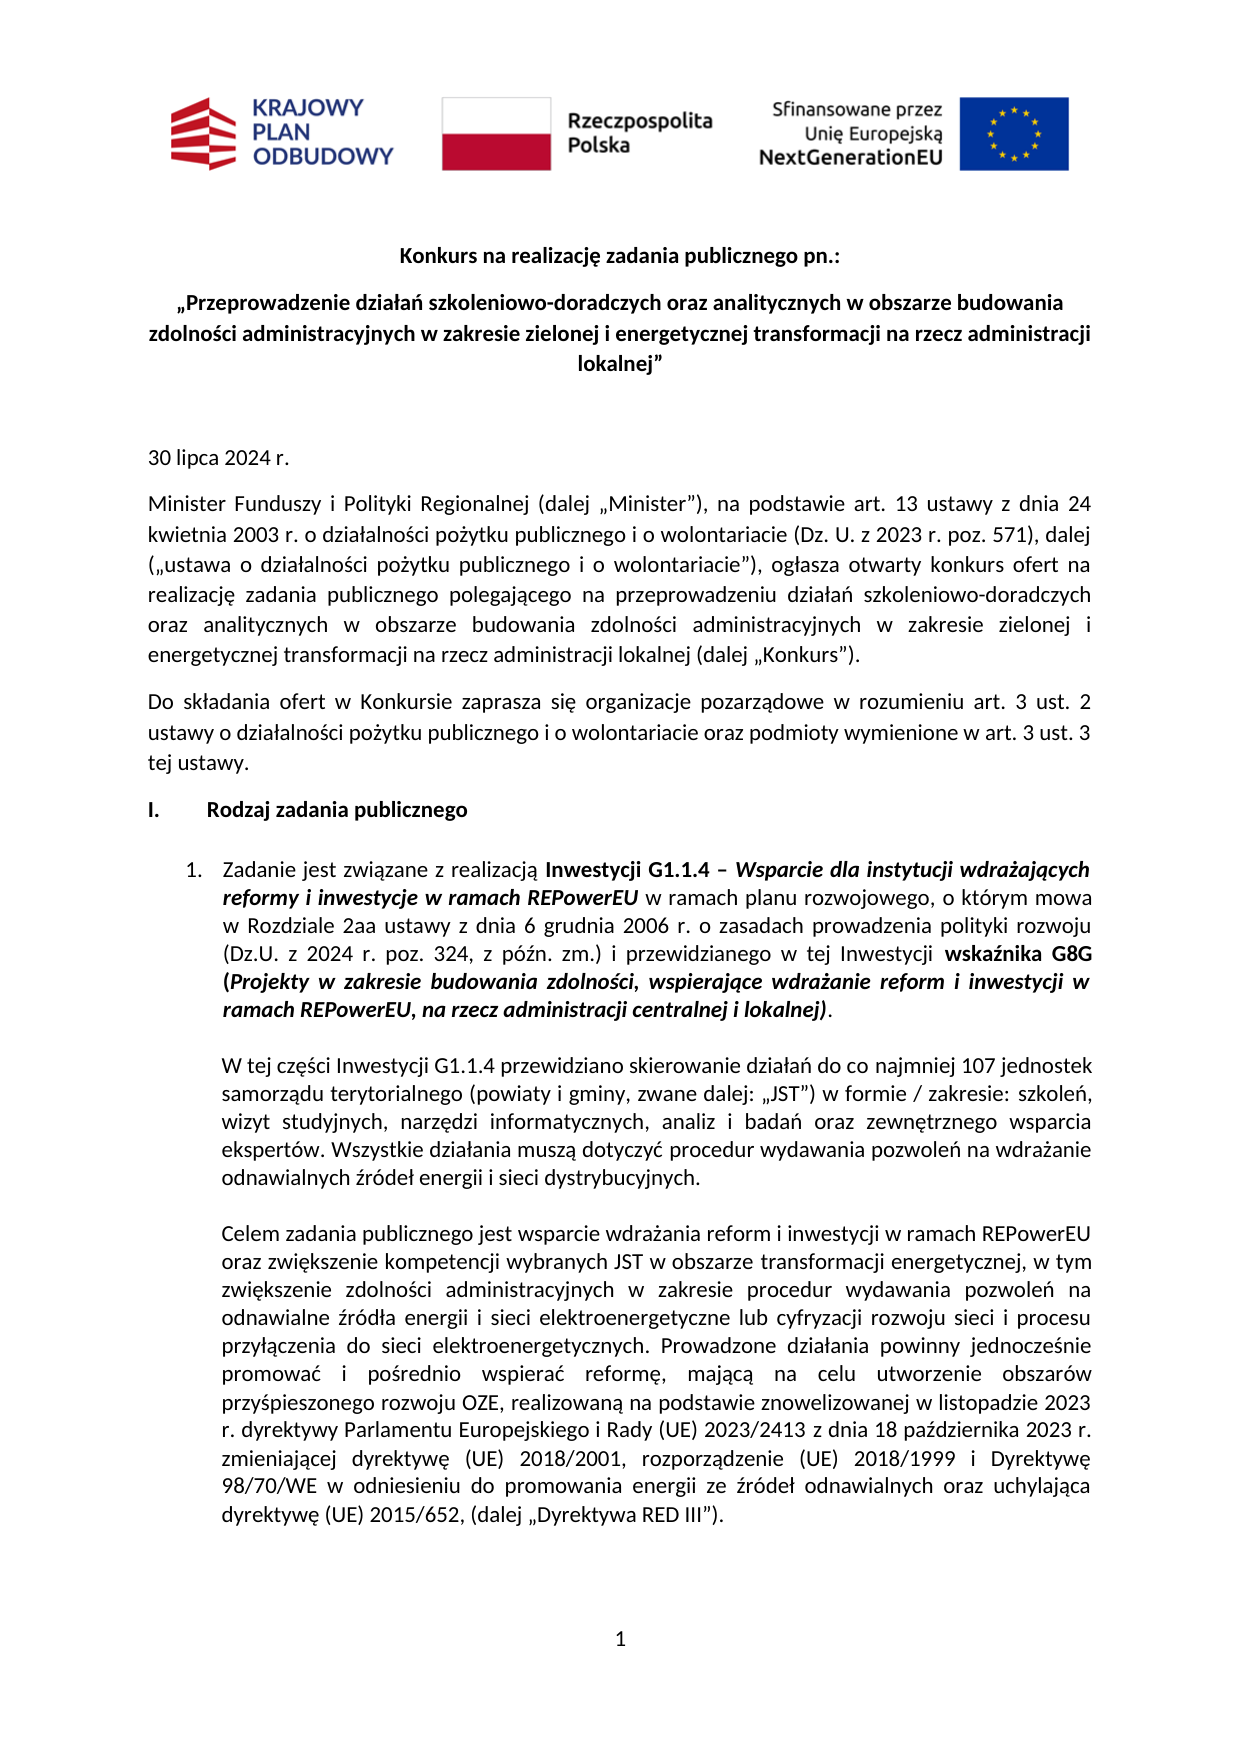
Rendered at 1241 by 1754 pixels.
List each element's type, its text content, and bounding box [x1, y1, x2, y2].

text W tej części Inwestycji G1.1.4 przewidziano skierowanie działań do co najmniej 107 jednostek samorządu terytorialnego (powiaty i gminy, zwane dalej: „JST”) w formie / zakresie: szkoleń, wizyt studyjnych, narzędzi informatycznych, analiz i badań oraz zewnętrznego wsparcia ekspertów. Wszystkie działania muszą dotyczyć procedur wydawania pozwoleń na wdrażanie odnawialnych źródeł energii i sieci dystrybucyjnych. [221, 1051, 1093, 1191]
text „Przeprowadzenie działań szkoleniowo-doradczych oraz analitycznych w obszarze budowania zdolności administracyjnych w zakresie zielonej i energetycznej transformacji na rzecz administracji lokalnej” [148, 288, 1093, 377]
text Konkurs na realizację zadania publicznego pn.: [148, 242, 1093, 270]
text Minister Funduszy i Polityki Regionalnej (dalej „Minister”), na podstawie art. 13 ustawy z dnia 24 kwietnia 2003 r. o działalności pożytku publicznego i o wolontariacie (Dz. U. z 2023 r. poz. 571), dalej („ustawa o działalności pożytku publicznego i o wolontariacie”), ogłasza otwarty konkurs ofert na realizację zadania publicznego polegającego na przeprowadzeniu działań szkoleniowo-doradczych oraz analitycznych w obszarze budowania zdolności administracyjnych w zakresie zielonej i energetycznej transformacji na rzecz administracji lokalnej (dalej „Konkurs”). [148, 489, 1093, 669]
text 30 lipca 2024 r. [148, 443, 1093, 471]
list Zadanie jest związane z realizacją Inwestycji G1.1.4 – Wsparcie dla instytucji wdrażających reformy i inwestycje w ramach REPowerEU w ramach planu rozwojowego, o którym mowa w Rozdziale 2aa ustawy z dnia 6 grudnia 2006 r. o zasadach prowadzenia polityki rozwoju (Dz.U. z 2024 r. poz. 324, z późn. zm.) i przewidzianego w tej Inwestycji wskaźnika G8G (Projekty w zakresie budowania zdolności, wspierające wdrażanie reform i inwestycji w ramach REPowerEU, na rzecz administracji centralnej i lokalnej). [185, 855, 1093, 1023]
list Rodzaj zadania publicznego [148, 795, 1093, 823]
text Do składania ofert w Konkursie zaprasza się organizacje pozarządowe w rozumieniu art. 3 ust. 2 ustawy o działalności pożytku publicznego i o wolontariacie oraz podmioty wymienione w art. 3 ust. 3 tej ustawy. [148, 687, 1093, 776]
picture [147, 73, 1093, 195]
text Celem zadania publicznego jest wsparcie wdrażania reform i inwestycji w ramach REPowerEU oraz zwiększenie kompetencji wybranych JST w obszarze transformacji energetycznej, w tym zwiększenie zdolności administracyjnych w zakresie procedur wydawania pozwoleń na odnawialne źródła energii i sieci elektroenergetyczne lub cyfryzacji rozwoju sieci i procesu przyłączenia do sieci elektroenergetycznych. Prowadzone działania powinny jednocześnie promować i pośrednio wspierać reformę, mającą na celu utworzenie obszarów przyśpieszonego rozwoju OZE, realizowaną na podstawie znowelizowanej w listopadzie 2023 r. dyrektywy Parlamentu Europejskiego i Rady (UE) 2023/2413 z dnia 18 października 2023 r. zmieniającej dyrektywę (UE) 2018/2001, rozporządzenie (UE) 2018/1999 i Dyrektywę 98/70/WE w odniesieniu do promowania energii ze źródeł odnawialnych oraz uchylająca dyrektywę (UE) 2015/652, (dalej „Dyrektywa RED III”). [221, 1219, 1093, 1528]
